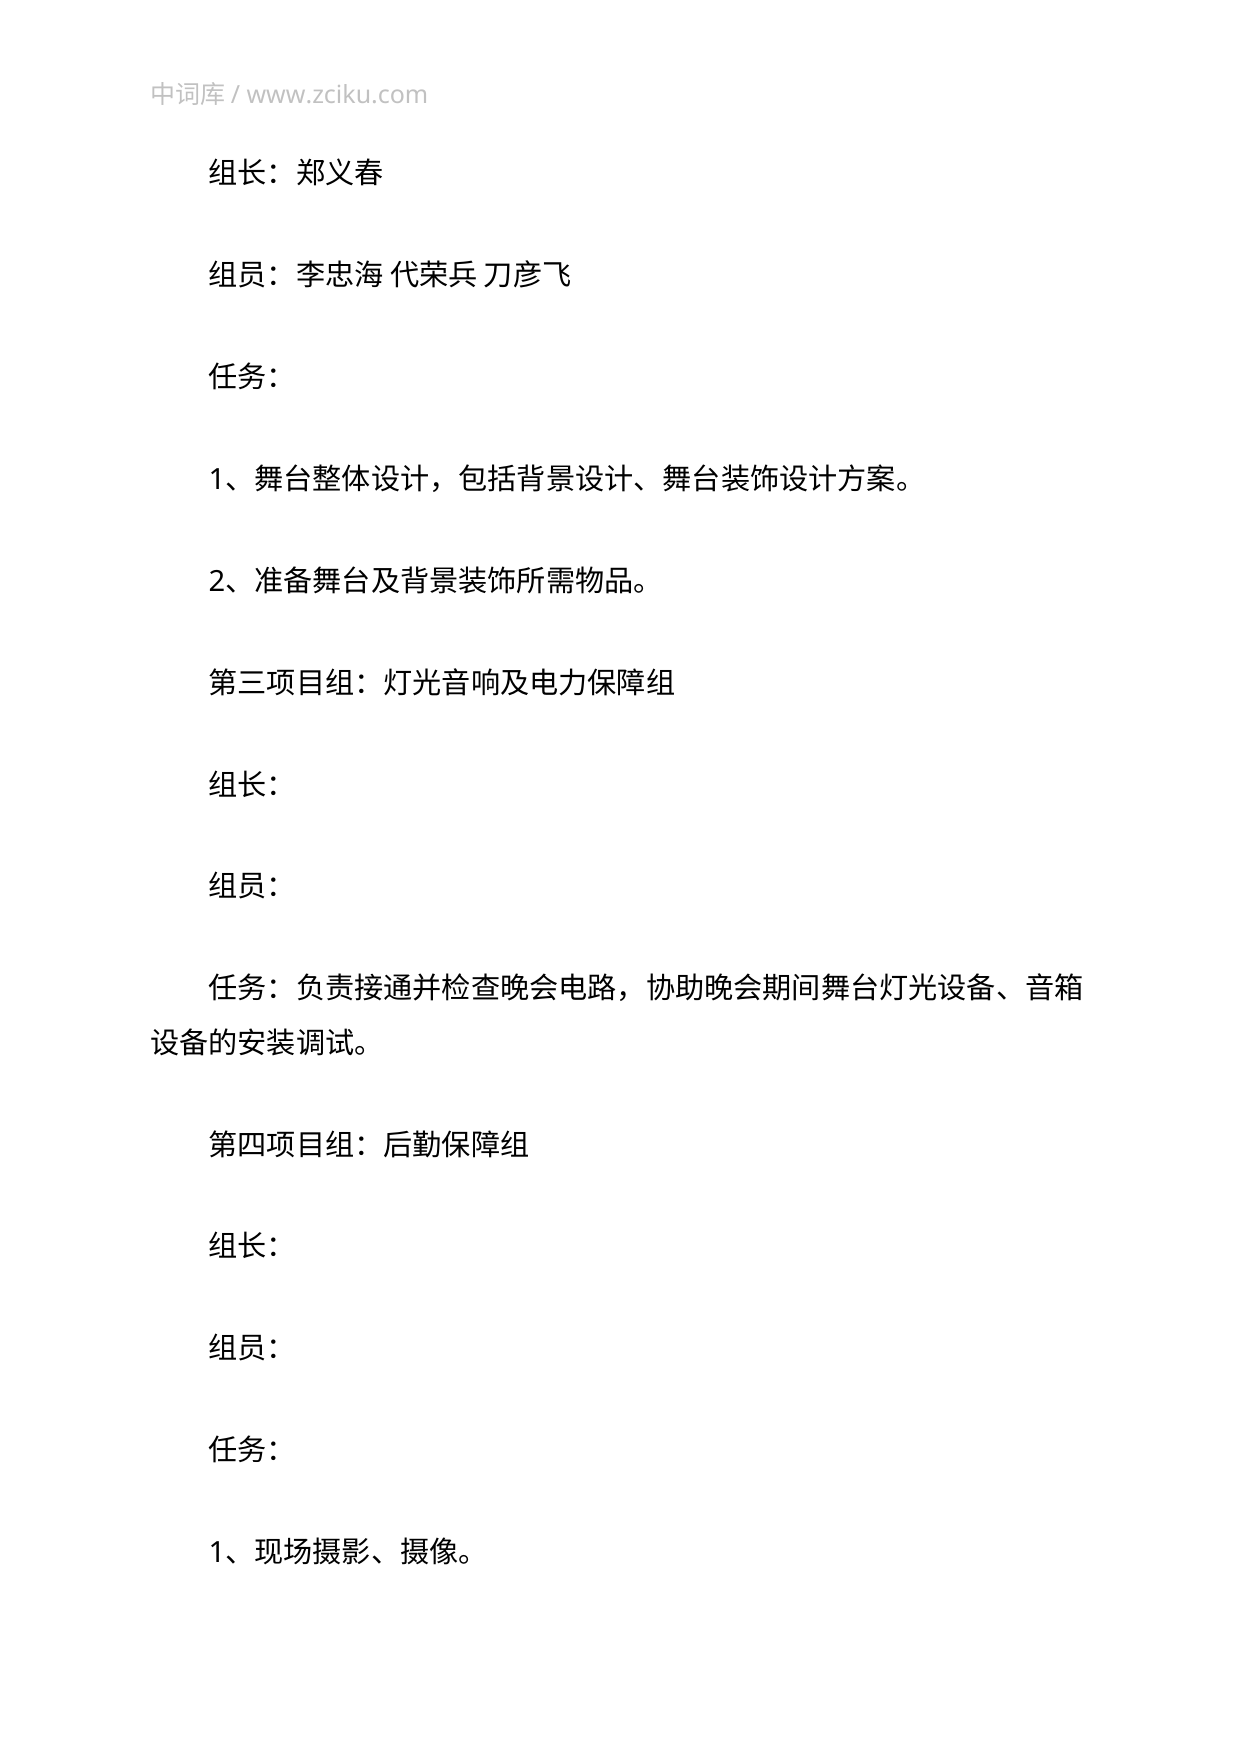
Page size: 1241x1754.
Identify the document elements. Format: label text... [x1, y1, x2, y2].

text 任务： [150, 353, 1090, 396]
text 组员： [150, 863, 1090, 905]
text 任务：负责接通并检查晚会电路，协助晚会期间舞台灯光设备、音箱设备的安装调试。 [150, 964, 1090, 1062]
text 第四项目组：后勤保障组 [150, 1121, 1090, 1163]
text 组员：李忠海 代荣兵 刀彦飞 [150, 252, 1090, 294]
text 组长：郑义春 [150, 150, 1090, 192]
text 1、现场摄影、摄像。 [150, 1528, 1090, 1571]
text 2、准备舞台及背景装饰所需物品。 [150, 557, 1090, 600]
text 组长： [150, 1223, 1090, 1265]
text 1、舞台整体设计，包括背景设计、舞台装饰设计方案。 [150, 455, 1090, 498]
text 任务： [150, 1427, 1090, 1469]
text 组长： [150, 761, 1090, 803]
text 第三项目组：灯光音响及电力保障组 [150, 659, 1090, 702]
text 组员： [150, 1325, 1090, 1367]
